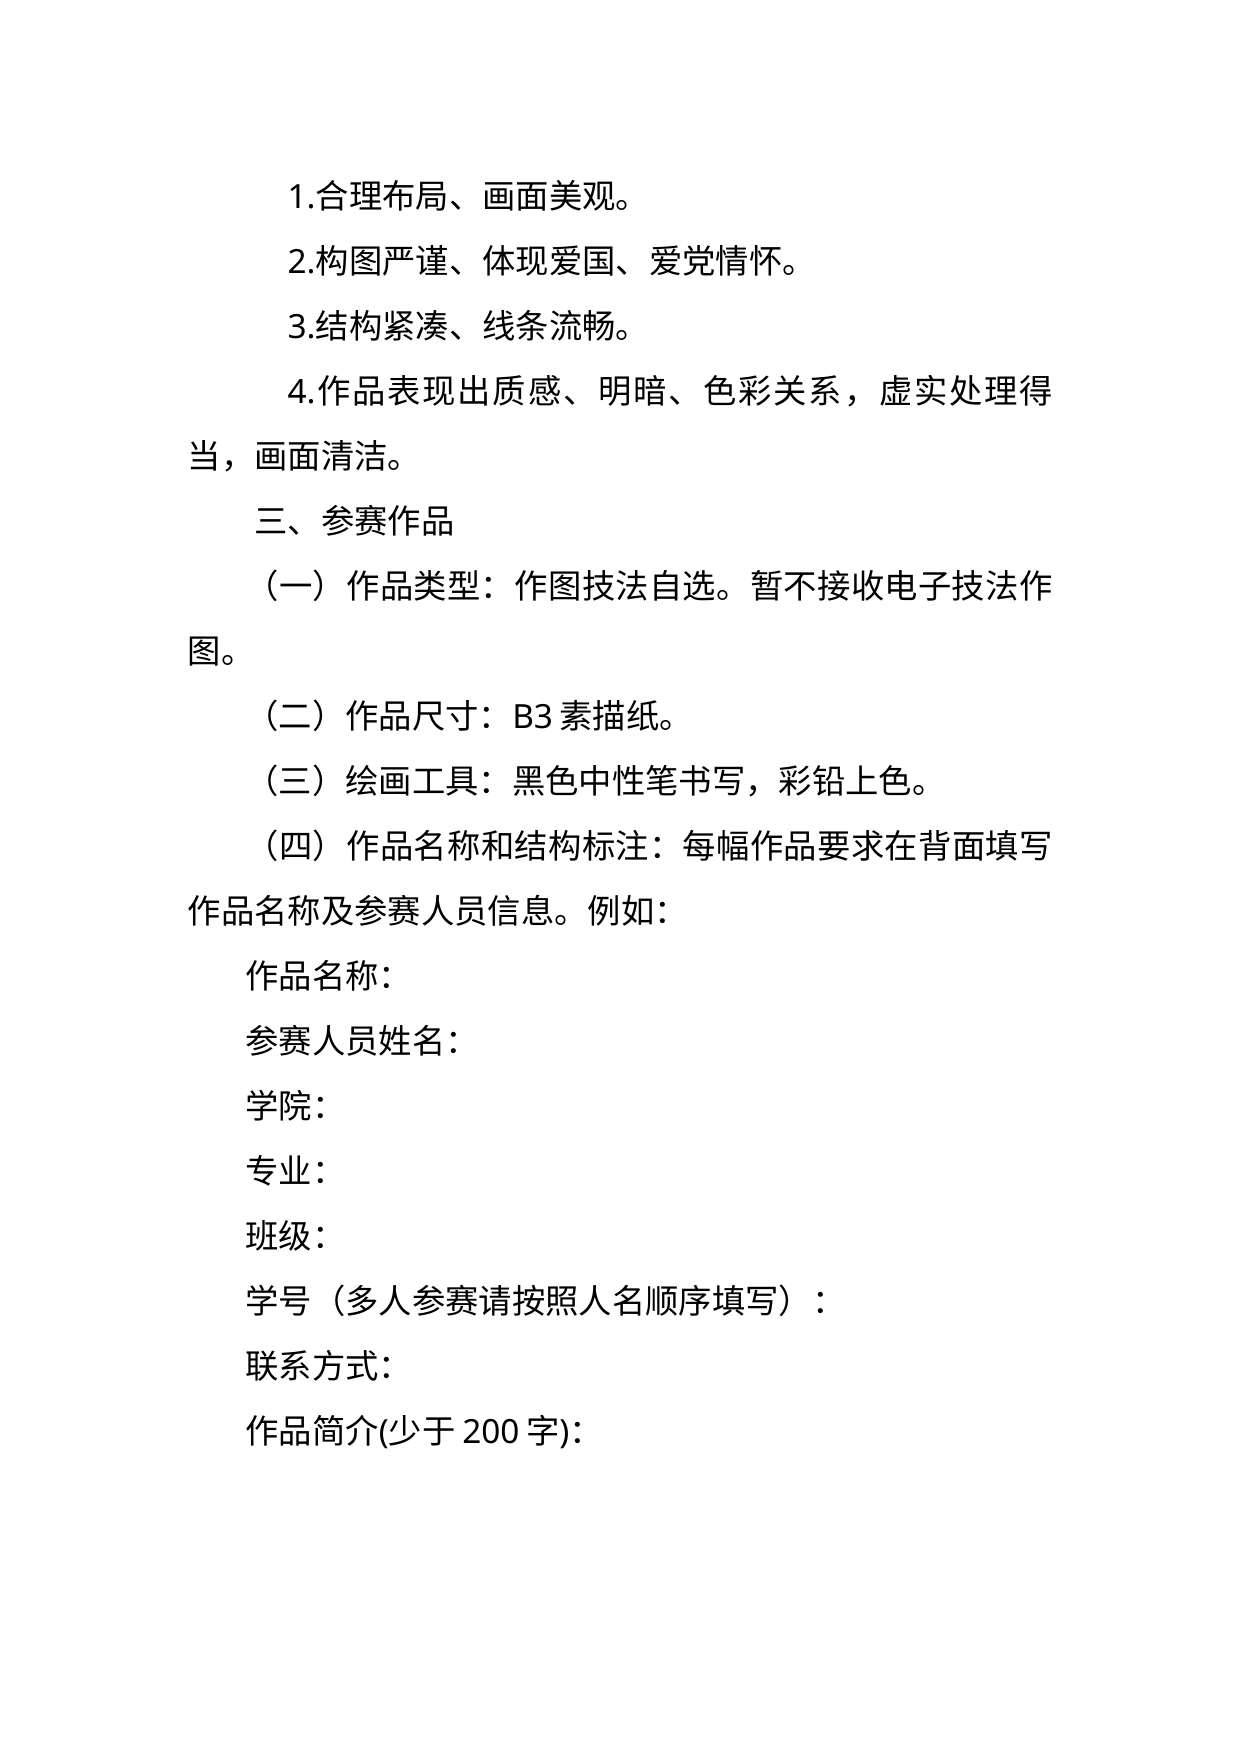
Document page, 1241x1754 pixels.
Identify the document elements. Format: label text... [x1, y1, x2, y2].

text 作品名称： [187, 942, 1053, 1007]
text 学院： [187, 1072, 1053, 1137]
text 1.合理布局、画面美观。 [187, 162, 1053, 227]
text 学号（多人参赛请按照人名顺序填写）： [187, 1267, 1053, 1332]
text 作品简介(少于200字)： [187, 1397, 1053, 1462]
text （四）作品名称和结构标注：每幅作品要求在背面填写作品名称及参赛人员信息。例如： [187, 812, 1053, 942]
text 4.作品表现出质感、明暗、色彩关系，虚实处理得当，画面清洁。 [187, 357, 1053, 487]
text （二）作品尺寸：B3素描纸。 [187, 682, 1053, 747]
text 班级： [187, 1202, 1053, 1267]
text 参赛人员姓名： [187, 1007, 1053, 1072]
text （一）作品类型：作图技法自选。暂不接收电子技法作图。 [187, 552, 1053, 682]
text 2.构图严谨、体现爱国、爱党情怀。 [187, 227, 1053, 292]
text 3.结构紧凑、线条流畅。 [187, 292, 1053, 357]
text 三、参赛作品 [187, 487, 1053, 552]
text 专业： [187, 1137, 1053, 1202]
text 联系方式： [187, 1332, 1053, 1397]
text （三）绘画工具：黑色中性笔书写，彩铅上色。 [187, 747, 1053, 812]
